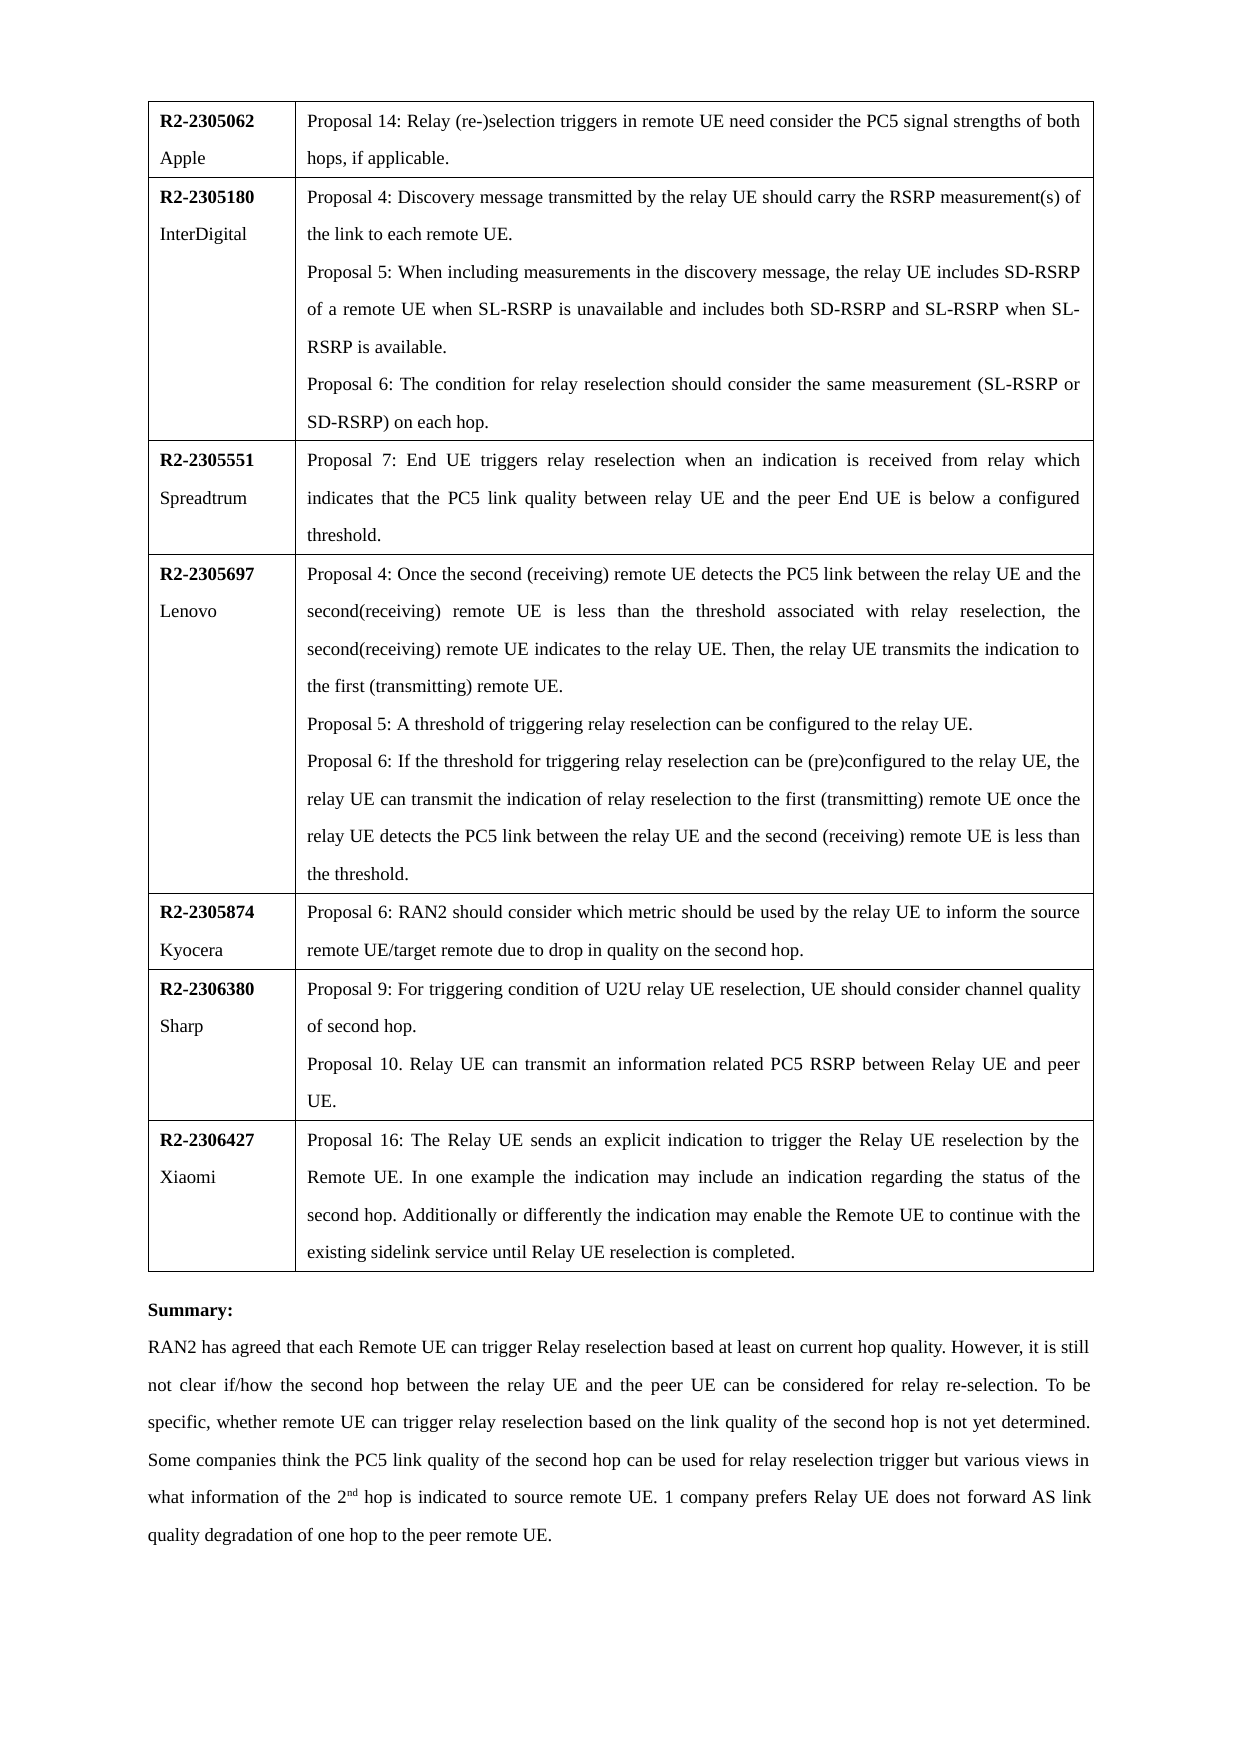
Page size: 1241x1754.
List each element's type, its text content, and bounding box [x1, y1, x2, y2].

table_cell Proposal 14: Relay (re-)selection triggers in remote UE need consider the PC5 signal strengths of both hops, if applicable. [296, 102, 1093, 177]
table_cell R2-2306380 Sharp [149, 970, 295, 1119]
table_cell R2-2305062 Apple [149, 102, 295, 177]
table_cell Proposal 6: RAN2 should consider which metric should be used by the relay UE to inform the source remote UE/target remote due to drop in quality on the second hop. [296, 894, 1093, 968]
table_cell R2-2305697 Lenovo [149, 555, 295, 892]
table_cell Proposal 4: Once the second (receiving) remote UE detects the PC5 link between the relay UE and the second(receiving) remote UE is less than the threshold associated with relay reselection, the second(receiving) remote UE indicates to the relay UE. Then, the relay UE transmits the indication to the first (transmitting) remote UE. Proposal 5: A threshold of triggering relay reselection can be configured to the relay UE. Proposal 6: If the threshold for triggering relay reselection can be (pre)configured to the relay UE, the relay UE can transmit the indication of relay reselection to the first (transmitting) remote UE once the relay UE detects the PC5 link between the relay UE and the second (receiving) remote UE is less than the threshold. [296, 555, 1093, 892]
list RAN2 has agreed that each Remote UE can trigger Relay reselection based at least on current hop quality. However, it is still not clear if/how the second hop between the relay UE and the peer UE can be considered for relay re-selection. To be specific, whether remote UE can trigger relay reselection based on the link quality of the second hop is not yet determined. Some companies think the PC5 link quality of the second hop can be used for relay reselection trigger but various views in what information of the 2nd hop is indicated to source remote UE. 1 company prefers Relay UE does not forward AS link quality degradation of one hop to the peer remote UE. [148, 1328, 1092, 1553]
text Summary: [148, 1291, 1092, 1328]
table_cell R2-2305874 Kyocera [149, 894, 295, 968]
table_cell Proposal 7: End UE triggers relay reselection when an indication is received from relay which indicates that the PC5 link quality between relay UE and the peer End UE is below a configured threshold. [296, 441, 1093, 554]
table_cell Proposal 9: For triggering condition of U2U relay UE reselection, UE should consider channel quality of second hop. Proposal 10. Relay UE can transmit an information related PC5 RSRP between Relay UE and peer UE. [296, 970, 1093, 1119]
table_cell Proposal 16: The Relay UE sends an explicit indication to trigger the Relay UE reselection by the Remote UE. In one example the indication may include an indication regarding the status of the second hop. Additionally or differently the indication may enable the Remote UE to continue with the existing sidelink service until Relay UE reselection is completed. [296, 1121, 1093, 1271]
table_cell R2-2305180 InterDigital [149, 178, 295, 440]
table_cell Proposal 4: Discovery message transmitted by the relay UE should carry the RSRP measurement(s) of the link to each remote UE. Proposal 5: When including measurements in the discovery message, the relay UE includes SD-RSRP of a remote UE when SL-RSRP is unavailable and includes both SD-RSRP and SL-RSRP when SL-RSRP is available. Proposal 6: The condition for relay reselection should consider the same measurement (SL-RSRP or SD-RSRP) on each hop. [296, 178, 1093, 440]
table_cell R2-2305551 Spreadtrum [149, 441, 295, 554]
table_cell R2-2306427 Xiaomi [149, 1121, 295, 1271]
